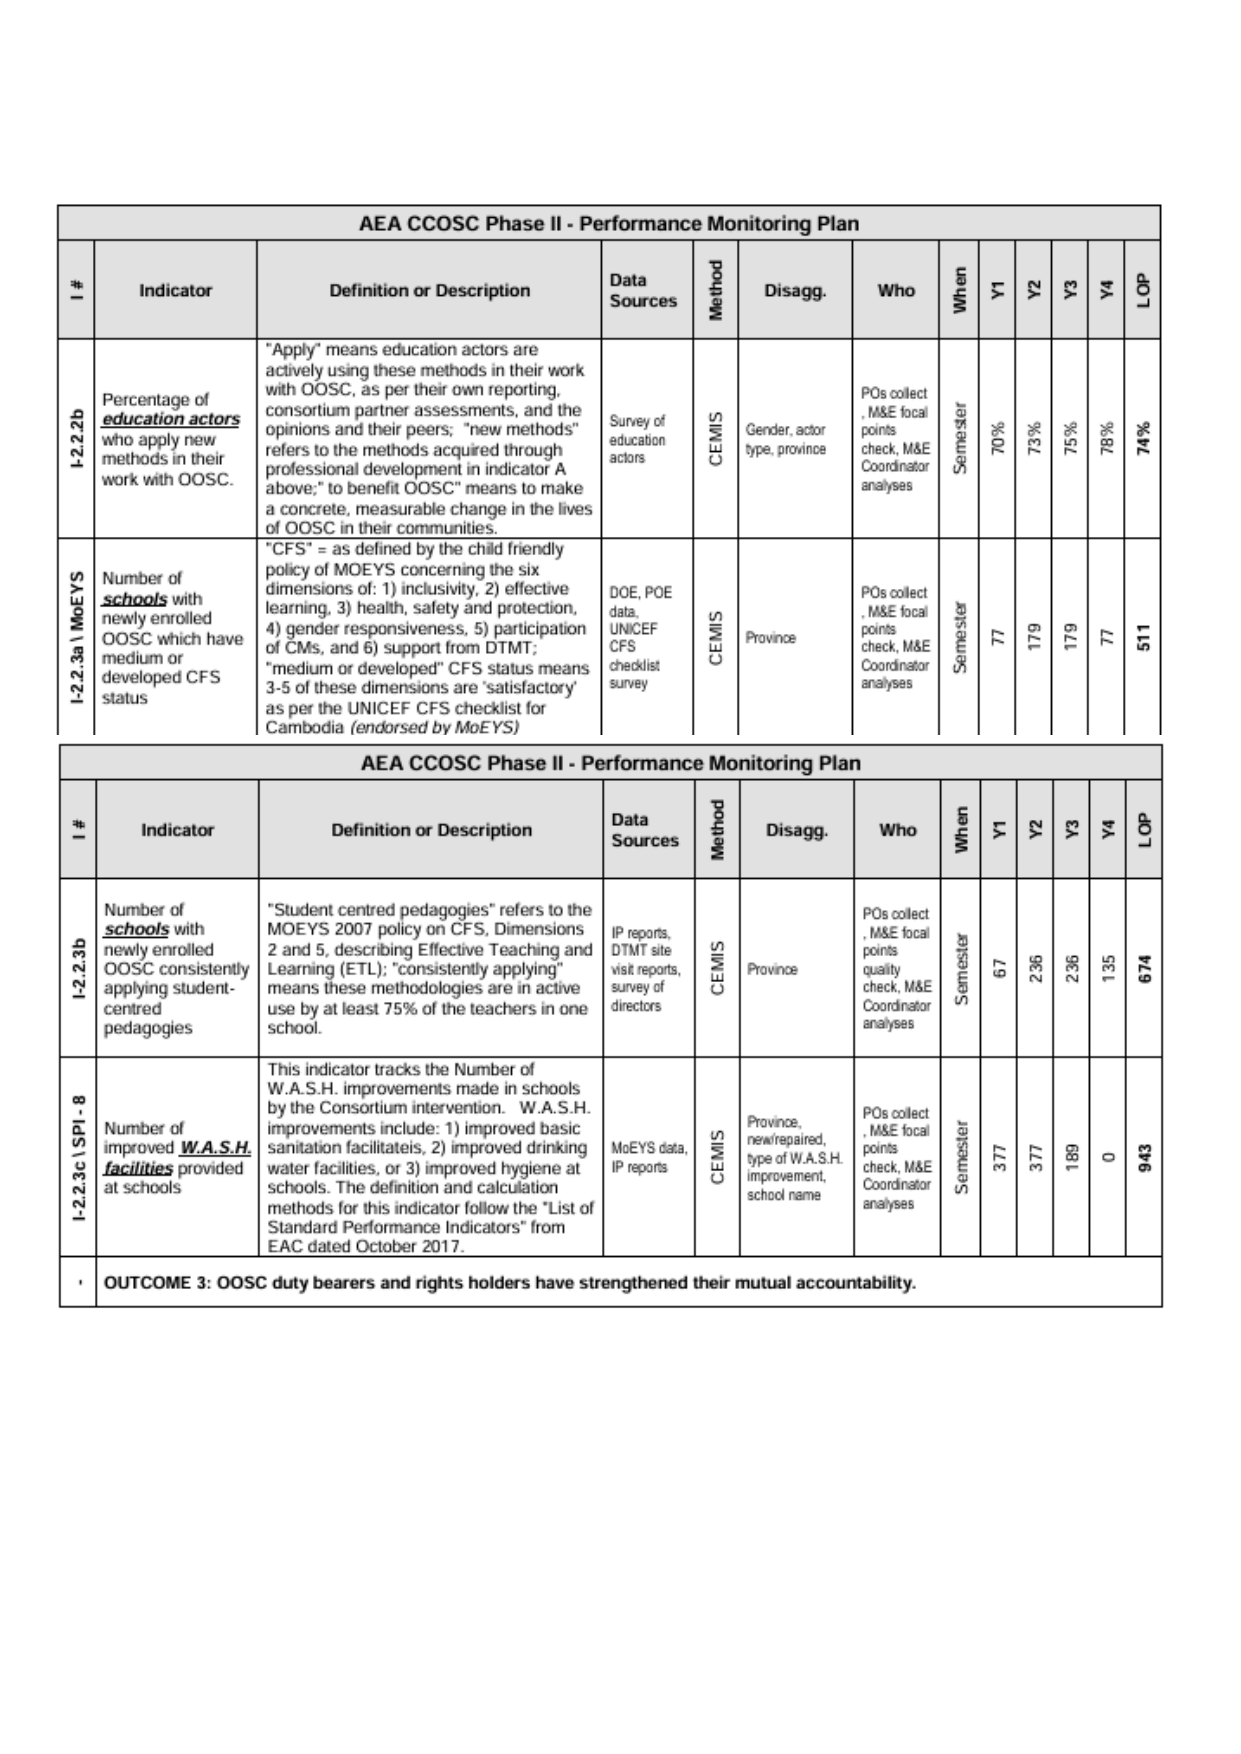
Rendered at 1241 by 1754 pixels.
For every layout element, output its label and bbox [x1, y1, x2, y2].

picture [47, 192, 1172, 1315]
